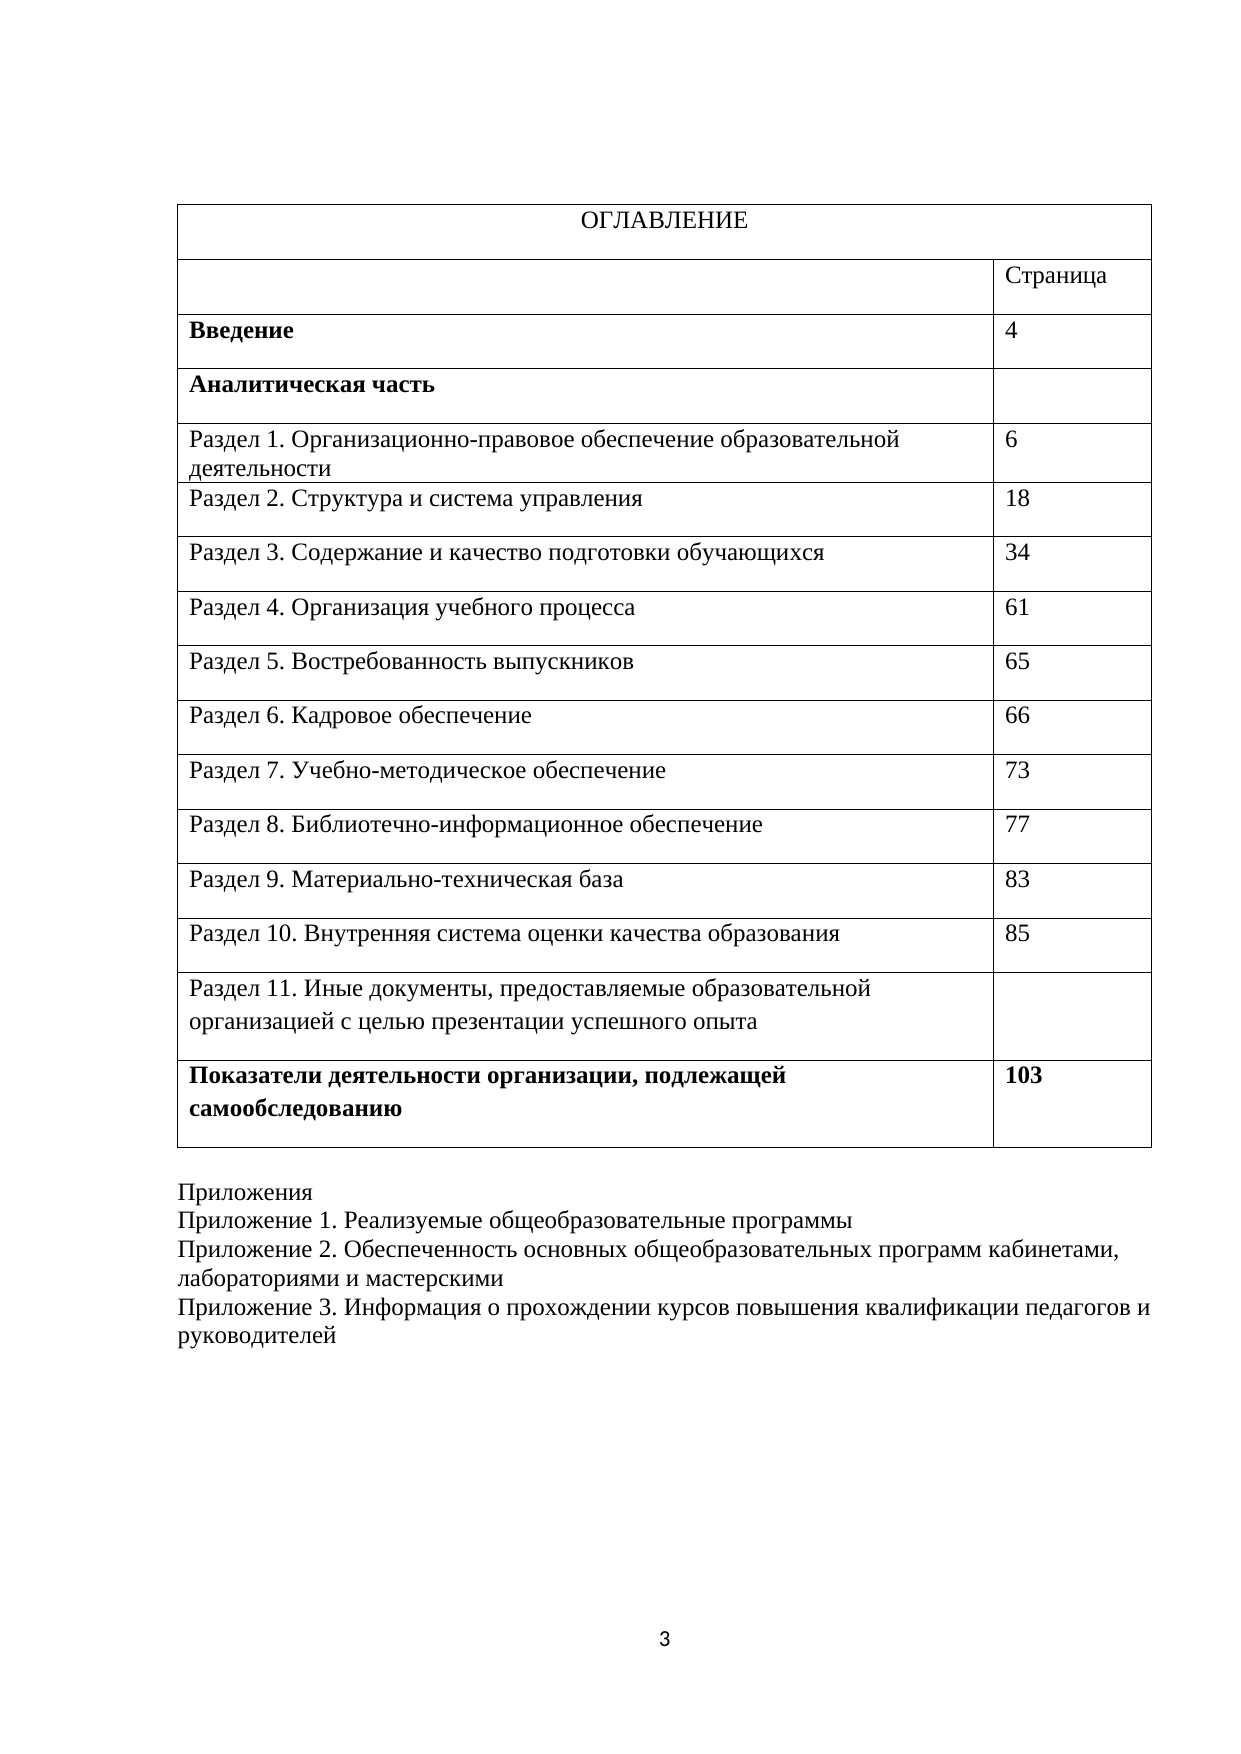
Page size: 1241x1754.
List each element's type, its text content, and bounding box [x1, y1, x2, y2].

text Приложения [177, 1177, 1152, 1206]
table_cell Раздел 9. Материально-техническая база [178, 864, 993, 917]
table_cell 4 [994, 315, 1151, 368]
table_cell 83 [994, 864, 1151, 917]
table_cell Введение [178, 315, 993, 368]
table_cell 66 [994, 701, 1151, 754]
table_cell Страница [994, 260, 1151, 314]
table_cell 61 [994, 592, 1151, 645]
table_cell 77 [994, 810, 1151, 863]
table_cell Раздел 8. Библиотечно-информационное обеспечение [178, 810, 993, 863]
table_cell 18 [994, 483, 1151, 536]
table_cell 85 [994, 919, 1151, 972]
table_header ОГЛАВЛЕНИЕ [178, 205, 1151, 259]
table_cell Раздел 11. Иные документы, предоставляемые образовательной организацией с целью презентации успешного опыта [178, 973, 993, 1059]
table_cell Раздел 3. Содержание и качество подготовки обучающихся [178, 537, 993, 591]
table_cell 6 [994, 424, 1151, 482]
table_cell Раздел 5. Востребованность выпускников [178, 646, 993, 699]
table_cell 73 [994, 755, 1151, 808]
text Приложение 2. Обеспеченность основных общеобразовательных программ кабинетами, лабораториями и мастерскими [177, 1234, 1152, 1292]
table_cell [178, 260, 993, 314]
text Приложение 1. Реализуемые общеобразовательные программы [177, 1206, 1152, 1234]
table_cell Раздел 7. Учебно-методическое обеспечение [178, 755, 993, 808]
table_cell Раздел 10. Внутренняя система оценки качества образования [178, 919, 993, 972]
table_cell Аналитическая часть [178, 369, 993, 423]
table_cell [994, 973, 1151, 1059]
table_cell [994, 369, 1151, 423]
table_cell Раздел 4. Организация учебного процесса [178, 592, 993, 645]
table_cell Раздел 1. Организационно-правовое обеспечение образовательной деятельности [178, 424, 993, 482]
table_cell 103 [994, 1061, 1151, 1147]
table_cell Показатели деятельности организации, подлежащей самообследованию [178, 1061, 993, 1147]
table_cell 65 [994, 646, 1151, 699]
table_cell 34 [994, 537, 1151, 591]
text Приложение 3. Информация о прохождении курсов повышения квалификации педагогов и руководителей [177, 1292, 1152, 1349]
table_cell Раздел 2. Структура и система управления [178, 483, 993, 536]
table_cell Раздел 6. Кадровое обеспечение [178, 701, 993, 754]
